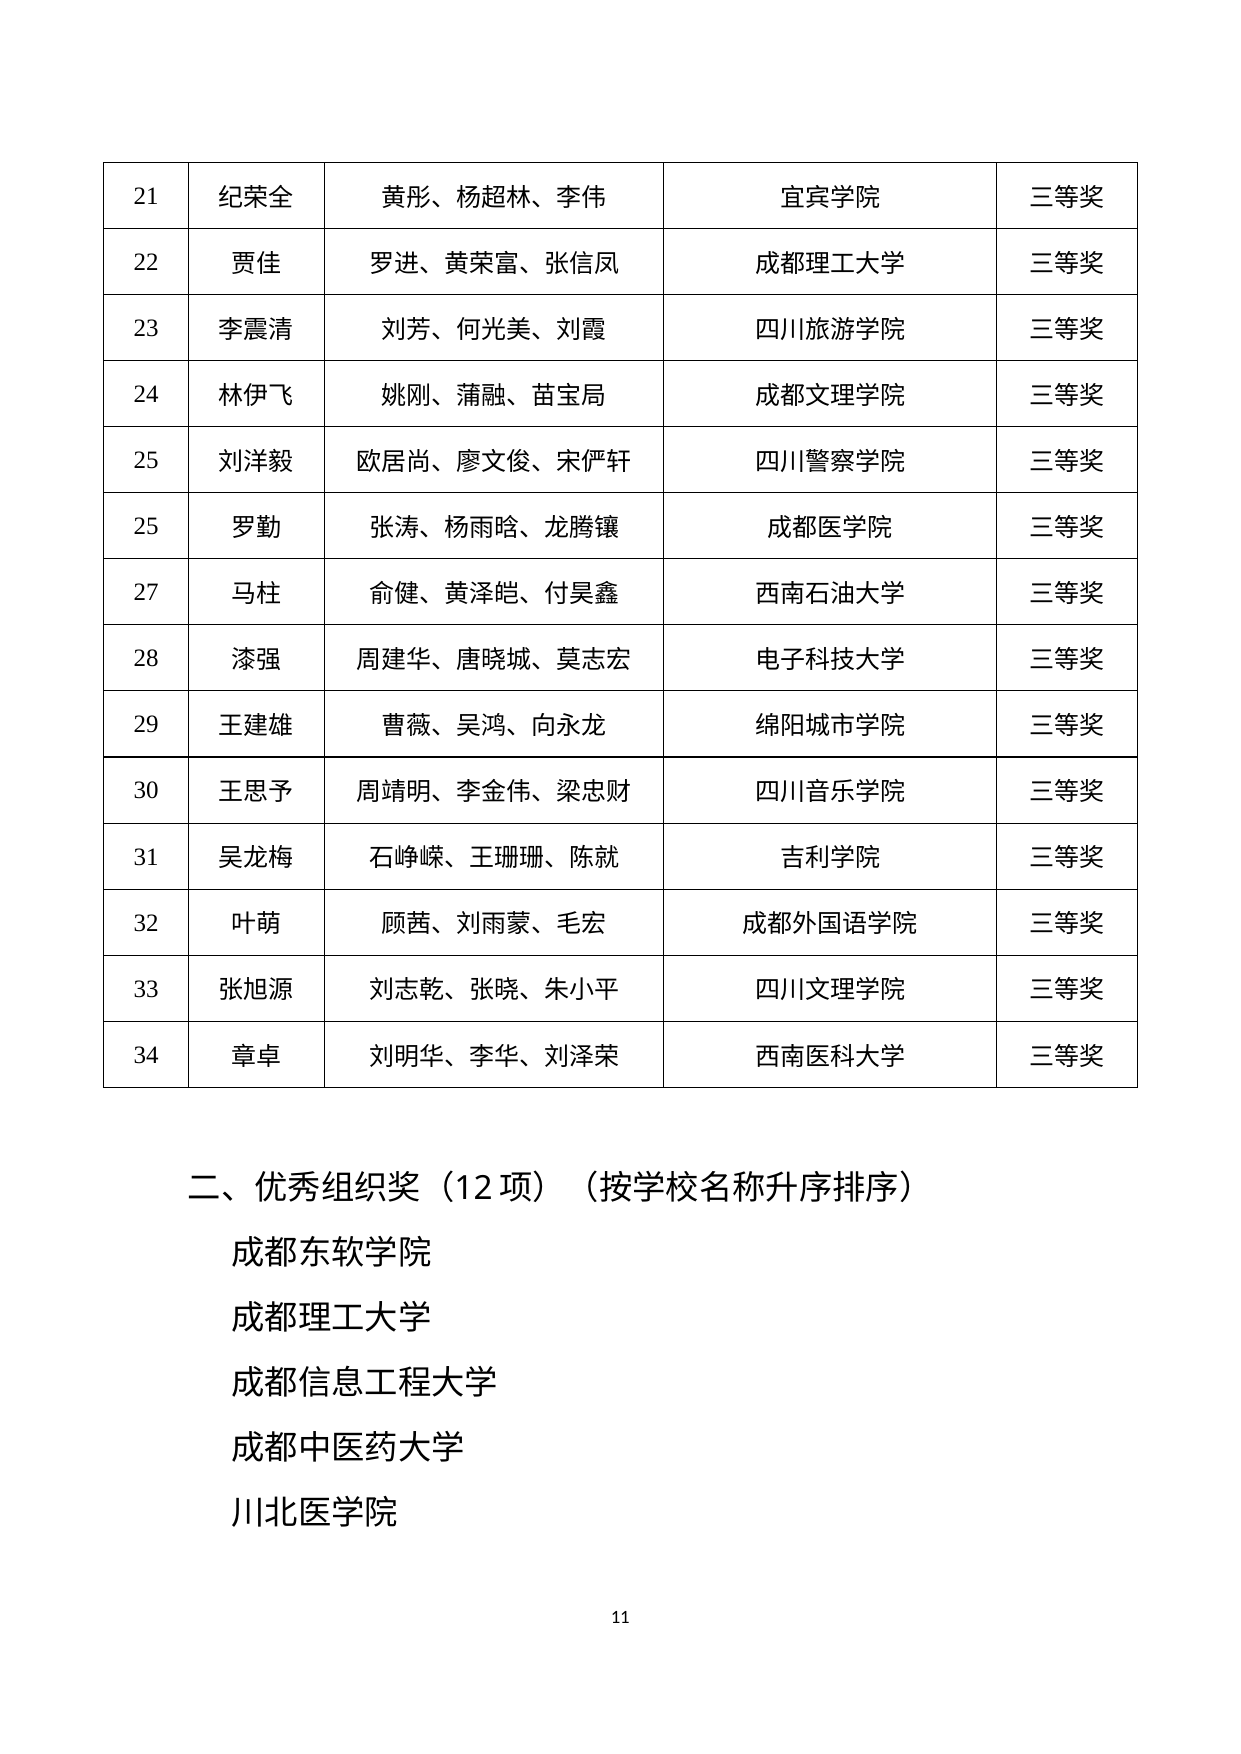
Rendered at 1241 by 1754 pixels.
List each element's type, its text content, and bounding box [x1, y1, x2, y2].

table_cell 21 [104, 163, 188, 228]
table_cell 三等奖 [997, 758, 1137, 822]
table_cell 叶萌 [189, 890, 324, 954]
table_cell 33 [104, 956, 188, 1021]
table_cell 三等奖 [997, 361, 1137, 426]
table_cell 三等奖 [997, 956, 1137, 1021]
table_cell 34 [104, 1022, 188, 1087]
table_cell 成都医学院 [664, 493, 996, 558]
table_cell 宜宾学院 [664, 163, 996, 228]
table_cell 王思予 [189, 758, 324, 822]
table_cell 姚刚、蒲融、苗宝局 [325, 361, 663, 426]
table_cell 三等奖 [997, 559, 1137, 624]
table_cell 31 [104, 824, 188, 888]
table_cell 欧居尚、廖文俊、宋俨轩 [325, 427, 663, 492]
table_cell 张涛、杨雨晗、龙腾镶 [325, 493, 663, 558]
table_cell 吴龙梅 [189, 824, 324, 888]
table_cell 西南石油大学 [664, 559, 996, 624]
table_cell 漆强 [189, 625, 324, 690]
table_cell 三等奖 [997, 824, 1137, 888]
table_cell 刘明华、李华、刘泽荣 [325, 1022, 663, 1087]
text 成都东软学院 [187, 1218, 1053, 1283]
table_cell 25 [104, 493, 188, 558]
table_cell 电子科技大学 [664, 625, 996, 690]
text 成都信息工程大学 [187, 1348, 1053, 1413]
table_cell 俞健、黄泽皑、付昊鑫 [325, 559, 663, 624]
table_cell 三等奖 [997, 890, 1137, 954]
table_cell 22 [104, 229, 188, 294]
table_cell 27 [104, 559, 188, 624]
table_cell 三等奖 [997, 691, 1137, 756]
table_cell 三等奖 [997, 295, 1137, 360]
table_cell 三等奖 [997, 427, 1137, 492]
table_cell 三等奖 [997, 229, 1137, 294]
table_cell 张旭源 [189, 956, 324, 1021]
table_cell 四川音乐学院 [664, 758, 996, 822]
table_cell 罗进、黄荣富、张信凤 [325, 229, 663, 294]
table_cell 32 [104, 890, 188, 954]
table_cell 林伊飞 [189, 361, 324, 426]
table_cell 纪荣全 [189, 163, 324, 228]
table_cell 四川文理学院 [664, 956, 996, 1021]
table_cell 28 [104, 625, 188, 690]
table_cell 三等奖 [997, 1022, 1137, 1087]
table_cell 周建华、唐晓城、莫志宏 [325, 625, 663, 690]
table_cell 石峥嵘、王珊珊、陈就 [325, 824, 663, 888]
table_cell 章卓 [189, 1022, 324, 1087]
table_cell 刘志乾、张晓、朱小平 [325, 956, 663, 1021]
table_cell 顾茜、刘雨蒙、毛宏 [325, 890, 663, 954]
table_cell 周靖明、李金伟、梁忠财 [325, 758, 663, 822]
table_cell 马柱 [189, 559, 324, 624]
table_cell 成都理工大学 [664, 229, 996, 294]
table_cell 四川警察学院 [664, 427, 996, 492]
table_cell 24 [104, 361, 188, 426]
text 二、优秀组织奖（12项）（按学校名称升序排序） [187, 1153, 1053, 1218]
text 成都理工大学 [187, 1283, 1053, 1348]
table_cell 刘芳、何光美、刘霞 [325, 295, 663, 360]
table_cell 三等奖 [997, 493, 1137, 558]
text 川北医学院 [187, 1478, 1053, 1543]
table_cell 三等奖 [997, 163, 1137, 228]
table_cell 罗勤 [189, 493, 324, 558]
table_cell 29 [104, 691, 188, 756]
table_cell 成都文理学院 [664, 361, 996, 426]
table_cell 绵阳城市学院 [664, 691, 996, 756]
table_cell 25 [104, 427, 188, 492]
table_cell 刘洋毅 [189, 427, 324, 492]
table_cell 李震清 [189, 295, 324, 360]
table_cell 成都外国语学院 [664, 890, 996, 954]
table_cell 30 [104, 758, 188, 822]
table_cell 黄彤、杨超林、李伟 [325, 163, 663, 228]
text 成都中医药大学 [187, 1413, 1053, 1478]
table_cell 西南医科大学 [664, 1022, 996, 1087]
table_cell 四川旅游学院 [664, 295, 996, 360]
table_cell 三等奖 [997, 625, 1137, 690]
table_cell 23 [104, 295, 188, 360]
table_cell 王建雄 [189, 691, 324, 756]
table_cell 吉利学院 [664, 824, 996, 888]
table_cell 曹薇、吴鸿、向永龙 [325, 691, 663, 756]
table_cell 贾佳 [189, 229, 324, 294]
